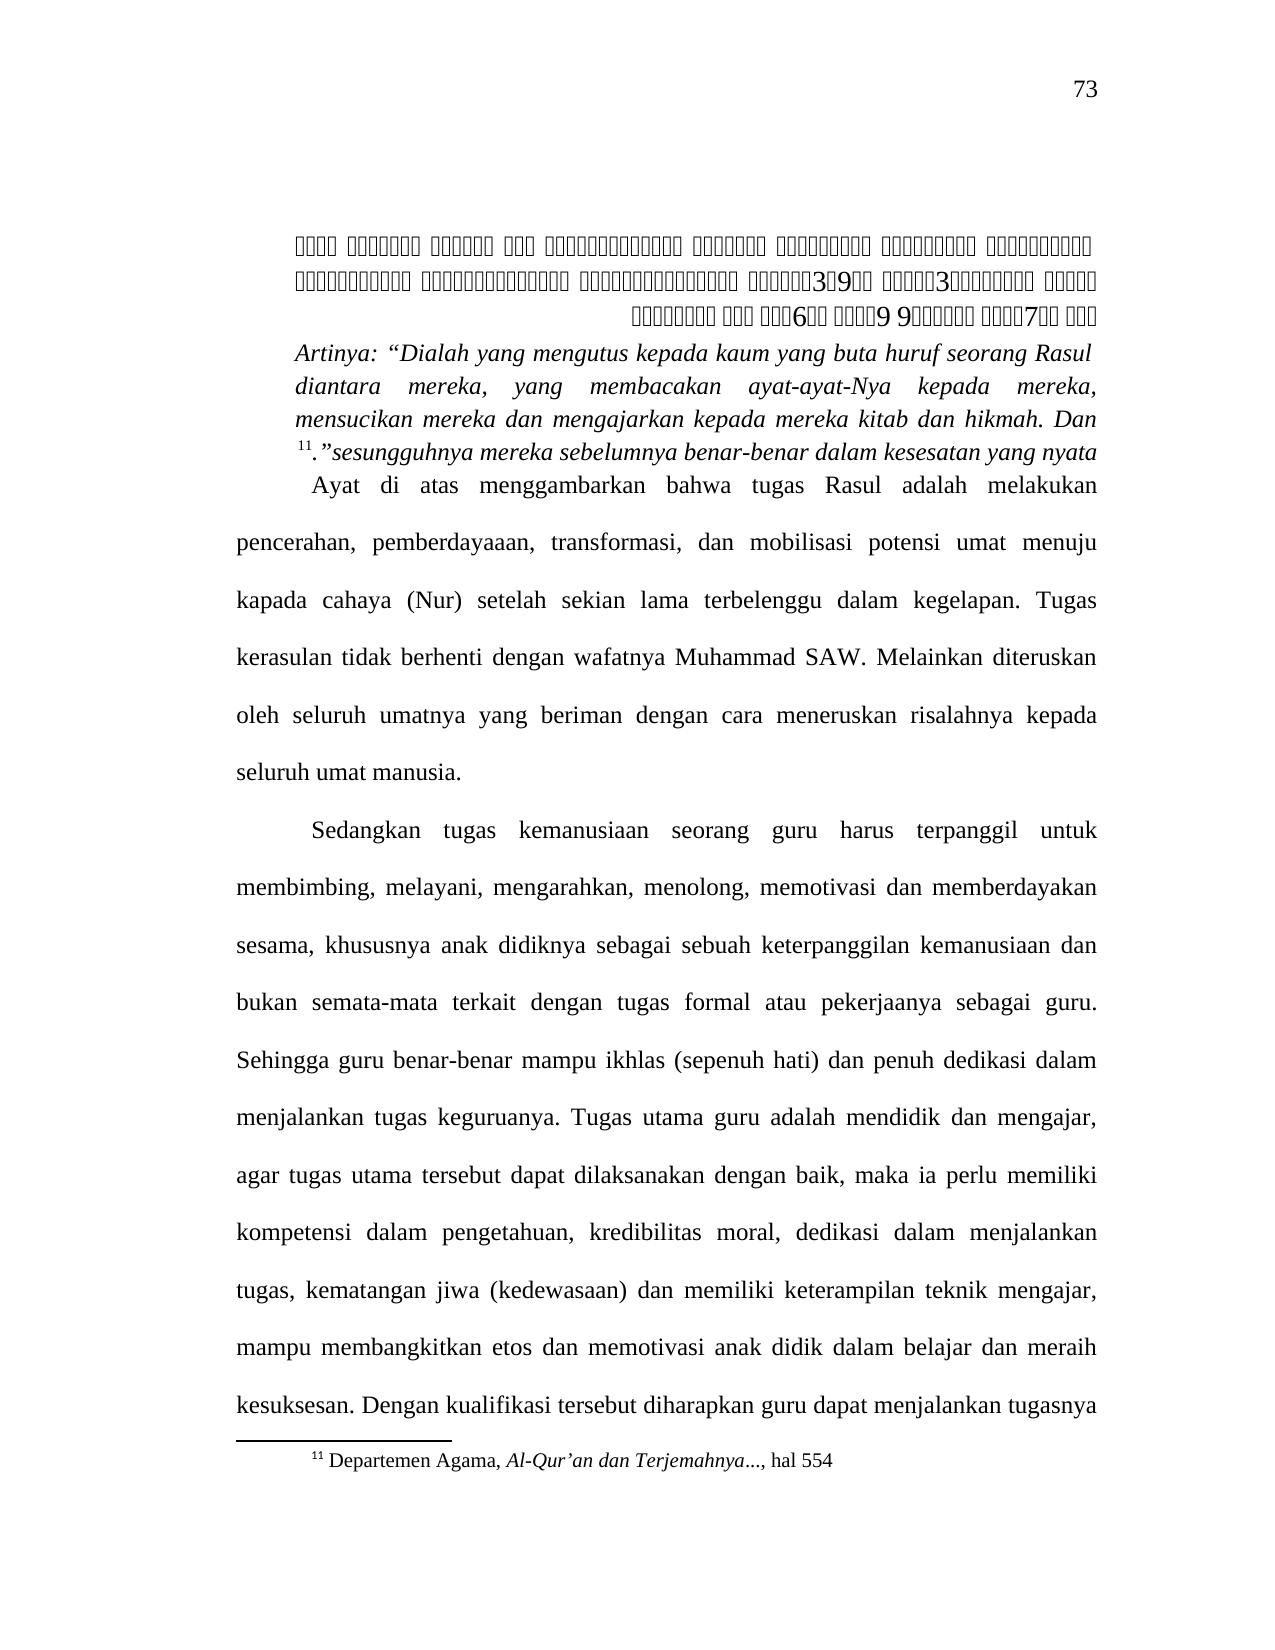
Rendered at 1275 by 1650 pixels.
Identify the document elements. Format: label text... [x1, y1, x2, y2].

list Artinya: “Dialah yang mengutus kepada kaum yang buta huruf seorang Rasul diantara mereka, yang membacakan ayat-ayat-Nya kepada mereka, mensucikan mereka dan mengajarkan kepada mereka kitab dan hikmah. Dan sesungguhnya mereka sebelumnya benar-benar dalam kesesatan yang nyata”. [295, 338, 1098, 466]
list Ayat di atas menggambarkan bahwa tugas Rasul adalah melakukan pencerahan, pemberdayaaan, transformasi, dan mobilisasi potensi umat menuju kapada cahaya (Nur) setelah sekian lama terbelenggu dalam kegelapan. Tugas kerasulan tidak berhenti dengan wafatnya Muhammad SAW. Melainkan diteruskan oleh seluruh umatnya yang beriman dengan cara meneruskan risalahnya kepada seluruh umat manusia. [236, 470, 1098, 786]
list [236, 815, 1098, 1419]
